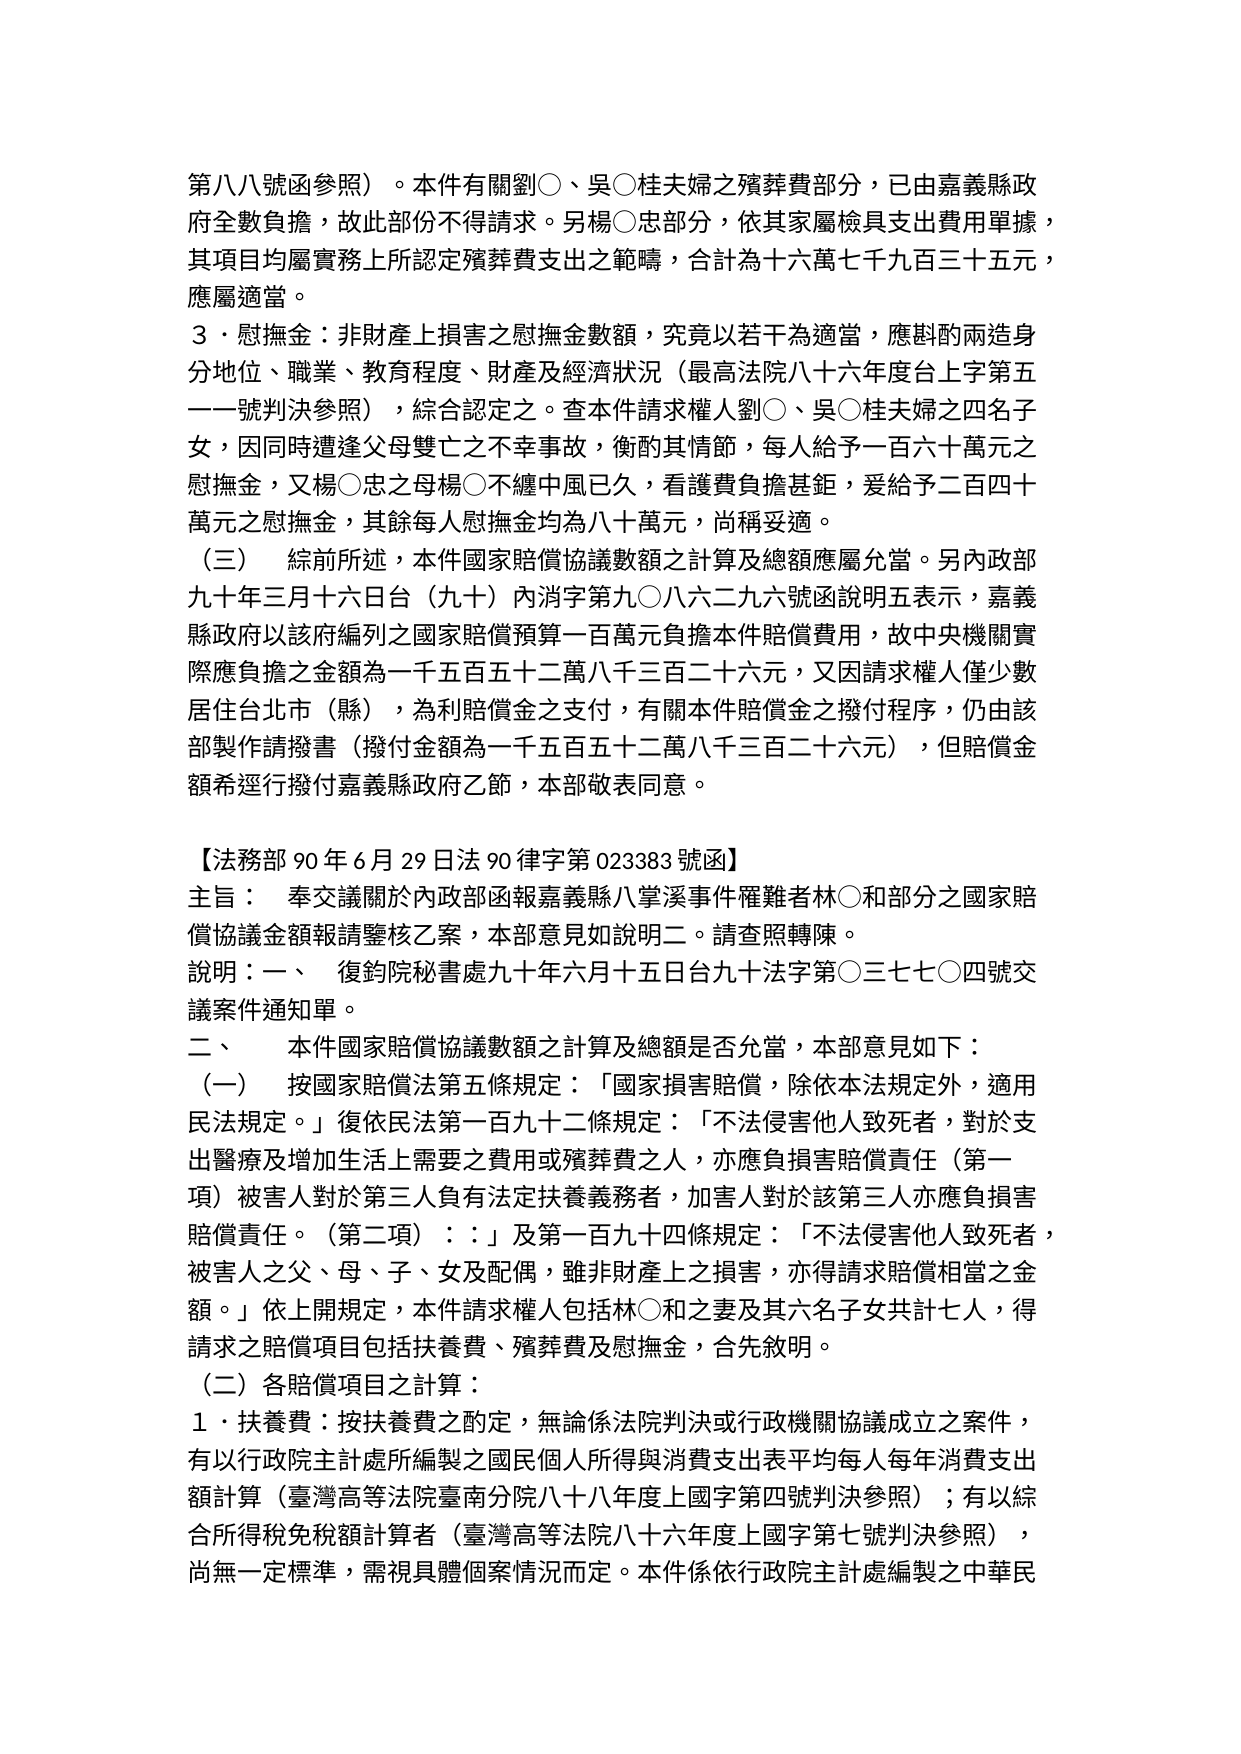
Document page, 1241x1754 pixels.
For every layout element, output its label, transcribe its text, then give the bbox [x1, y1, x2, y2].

text （一） 按國家賠償法第五條規定：「國家損害賠償，除依本法規定外，適用民法規定。」復依民法第一百九十二條規定：「不法侵害他人致死者，對於支出醫療及增加生活上需要之費用或殯葬費之人，亦應負損害賠償責任（第一項）被害人對於第三人負有法定扶養義務者，加害人對於該第三人亦應負損害賠償責任。（第二項）：：」及第一百九十四條規定：「不法侵害他人致死者，被害人之父、母、子、女及配偶，雖非財產上之損害，亦得請求賠償相當之金額。」依上開規定，本件請求權人包括林○和之妻及其六名子女共計七人，得請求之賠償項目包括扶養費、殯葬費及慰撫金，合先敘明。 [187, 1064, 1053, 1364]
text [187, 164, 1053, 314]
text ３．慰撫金：非財產上損害之慰撫金數額，究竟以若干為適當，應斟酌兩造身分地位、職業、教育程度、財產及經濟狀況（最高法院八十六年度台上字第五一一號判決參照），綜合認定之。查本件請求權人劉○、吳○桂夫婦之四名子女，因同時遭逢父母雙亡之不幸事故，衡酌其情節，每人給予一百六十萬元之慰撫金，又楊○忠之母楊○不纏中風已久，看護費負擔甚鉅，爰給予二百四十萬元之慰撫金，其餘每人慰撫金均為八十萬元，尚稱妥適。 [187, 314, 1053, 539]
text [187, 1402, 1053, 1589]
text 【法務部90年6月29日法90律字第023383號函】 [187, 839, 1053, 877]
text 二、 本件國家賠償協議數額之計算及總額是否允當，本部意見如下： [187, 1027, 1053, 1064]
text （三） 綜前所述，本件國家賠償協議數額之計算及總額應屬允當。另內政部九十年三月十六日台（九十）內消字第九○八六二九六號函說明五表示，嘉義縣政府以該府編列之國家賠償預算一百萬元負擔本件賠償費用，故中央機關實際應負擔之金額為一千五百五十二萬八千三百二十六元，又因請求權人僅少數居住台北市（縣），為利賠償金之支付，有關本件賠償金之撥付程序，仍由該部製作請撥書（撥付金額為一千五百五十二萬八千三百二十六元），但賠償金額希逕行撥付嘉義縣政府乙節，本部敬表同意。 [187, 539, 1053, 802]
text （二）各賠償項目之計算： [187, 1364, 1053, 1402]
text 說明：一、 復鈞院秘書處九十年六月十五日台九十法字第○三七七○四號交議案件通知單。 [187, 952, 1053, 1027]
text 主旨： 奉交議關於內政部函報嘉義縣八掌溪事件罹難者林○和部分之國家賠償協議金額報請鑒核乙案，本部意見如說明二。請查照轉陳。 [187, 877, 1053, 952]
